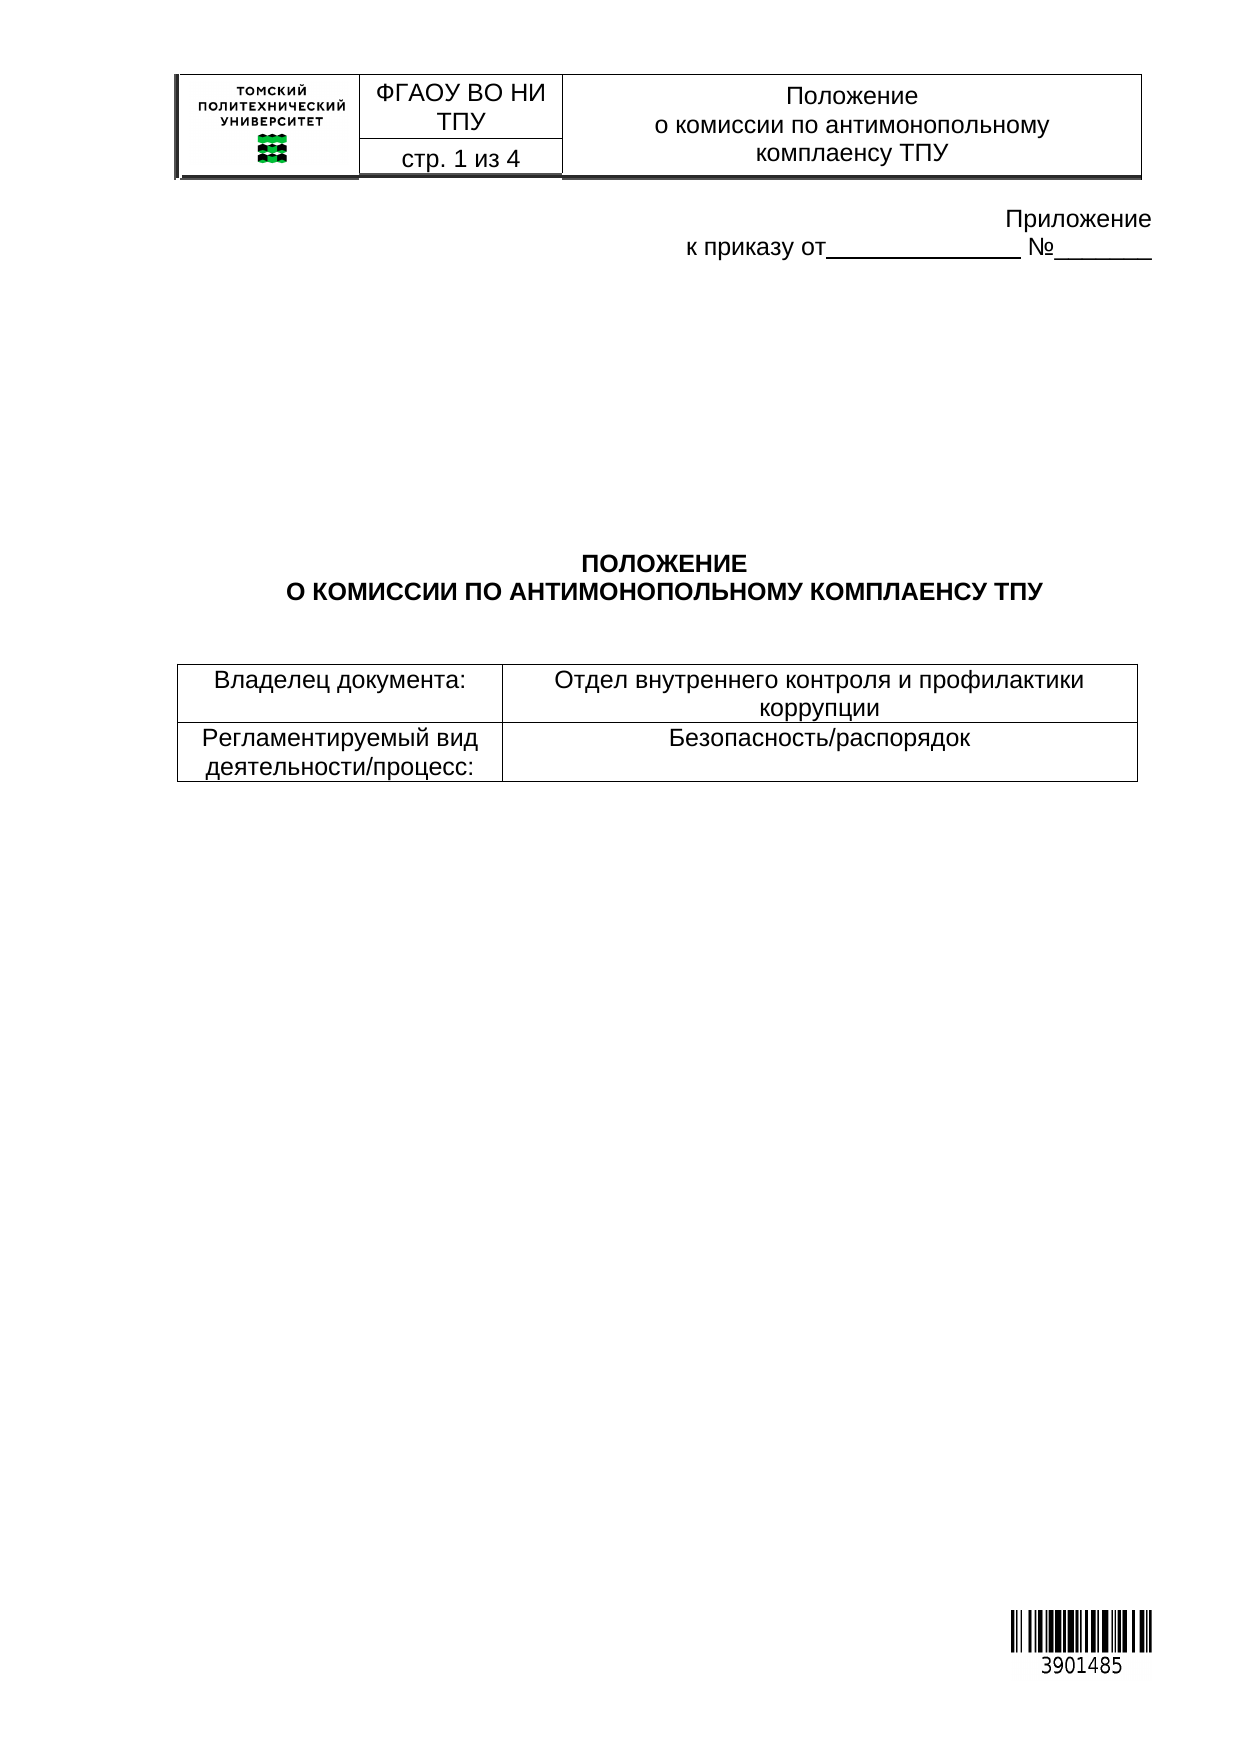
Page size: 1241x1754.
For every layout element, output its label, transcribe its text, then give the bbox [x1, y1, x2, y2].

text О КОМИССИИ ПО АНТИМОНОПОЛЬНОМУ КОМПЛАЕНСУ ТПУ [177, 577, 1152, 606]
picture [1011, 1610, 1152, 1681]
list к приказу от №_______ [177, 232, 1152, 261]
picture [188, 81, 350, 165]
table_cell Безопасность/распорядок [503, 723, 1137, 781]
list Приложение [177, 203, 1152, 232]
table_cell Регламентируемый вид деятельности/процесс: [178, 723, 502, 781]
text ПОЛОЖЕНИЕ [177, 548, 1152, 577]
table_header Владелец документа: [178, 665, 502, 722]
table_header Отдел внутреннего контроля и профилактики коррупции [503, 665, 1137, 722]
